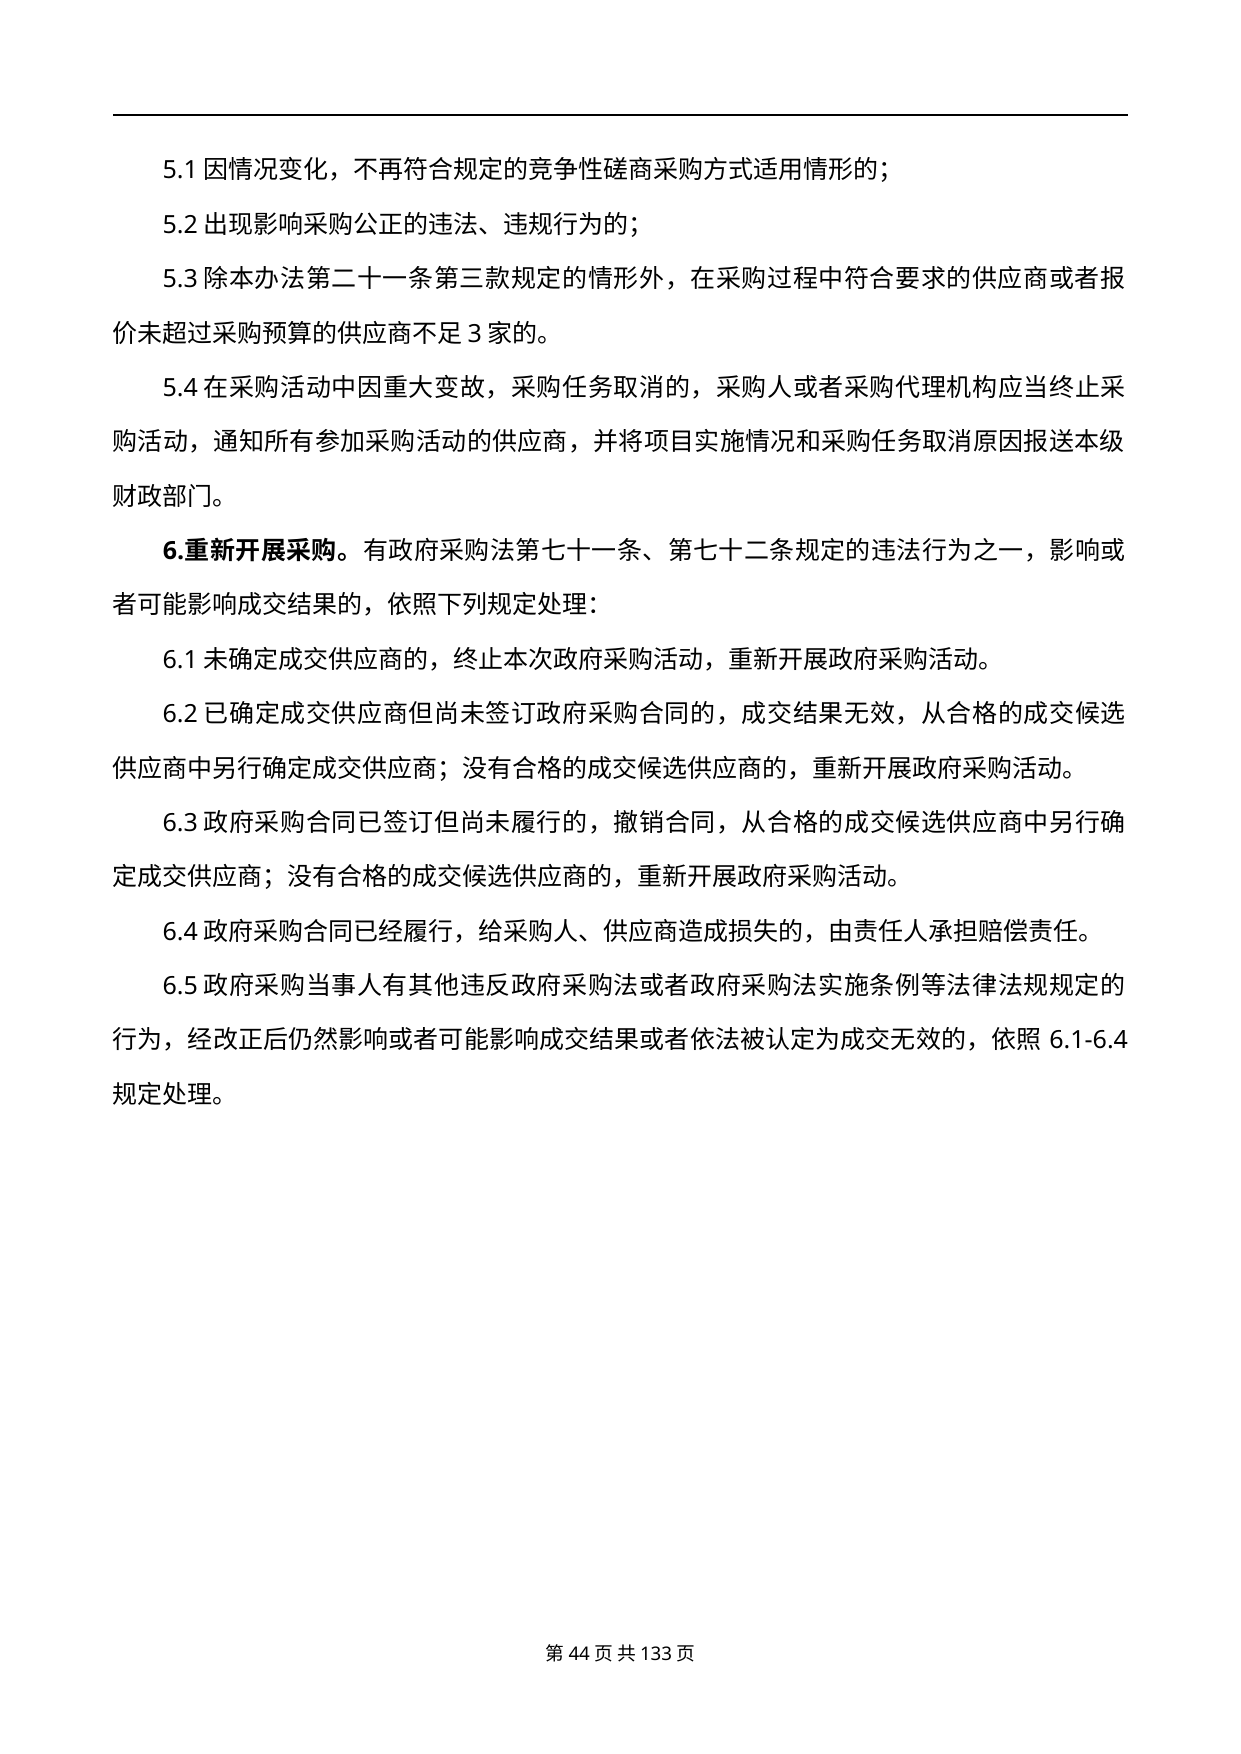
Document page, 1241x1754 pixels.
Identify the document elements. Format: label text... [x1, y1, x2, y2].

text 6.5政府采购当事人有其他违反政府采购法或者政府采购法实施条例等法律法规规定的行为，经改正后仍然影响或者可能影响成交结果或者依法被认定为成交无效的，依照6.1-6.4规定处理。 [112, 966, 1128, 1111]
text 6.1未确定成交供应商的，终止本次政府采购活动，重新开展政府采购活动。 [112, 639, 1128, 676]
text 5.4在采购活动中因重大变故，采购任务取消的，采购人或者采购代理机构应当终止采购活动，通知所有参加采购活动的供应商，并将项目实施情况和采购任务取消原因报送本级财政部门。 [112, 367, 1128, 512]
text 6.2已确定成交供应商但尚未签订政府采购合同的，成交结果无效，从合格的成交候选供应商中另行确定成交供应商；没有合格的成交候选供应商的，重新开展政府采购活动。 [112, 694, 1128, 784]
text 5.2出现影响采购公正的违法、违规行为的； [112, 204, 1128, 241]
text 6.重新开展采购。有政府采购法第七十一条、第七十二条规定的违法行为之一，影响或者可能影响成交结果的，依照下列规定处理： [112, 531, 1128, 621]
text 6.3政府采购合同已签订但尚未履行的，撤销合同，从合格的成交候选供应商中另行确定成交供应商；没有合格的成交候选供应商的，重新开展政府采购活动。 [112, 802, 1128, 893]
text 6.4政府采购合同已经履行，给采购人、供应商造成损失的，由责任人承担赔偿责任。 [112, 911, 1128, 947]
text 5.1因情况变化，不再符合规定的竞争性磋商采购方式适用情形的； [112, 150, 1128, 186]
text 5.3除本办法第二十一条第三款规定的情形外，在采购过程中符合要求的供应商或者报价未超过采购预算的供应商不足3家的。 [112, 259, 1128, 349]
